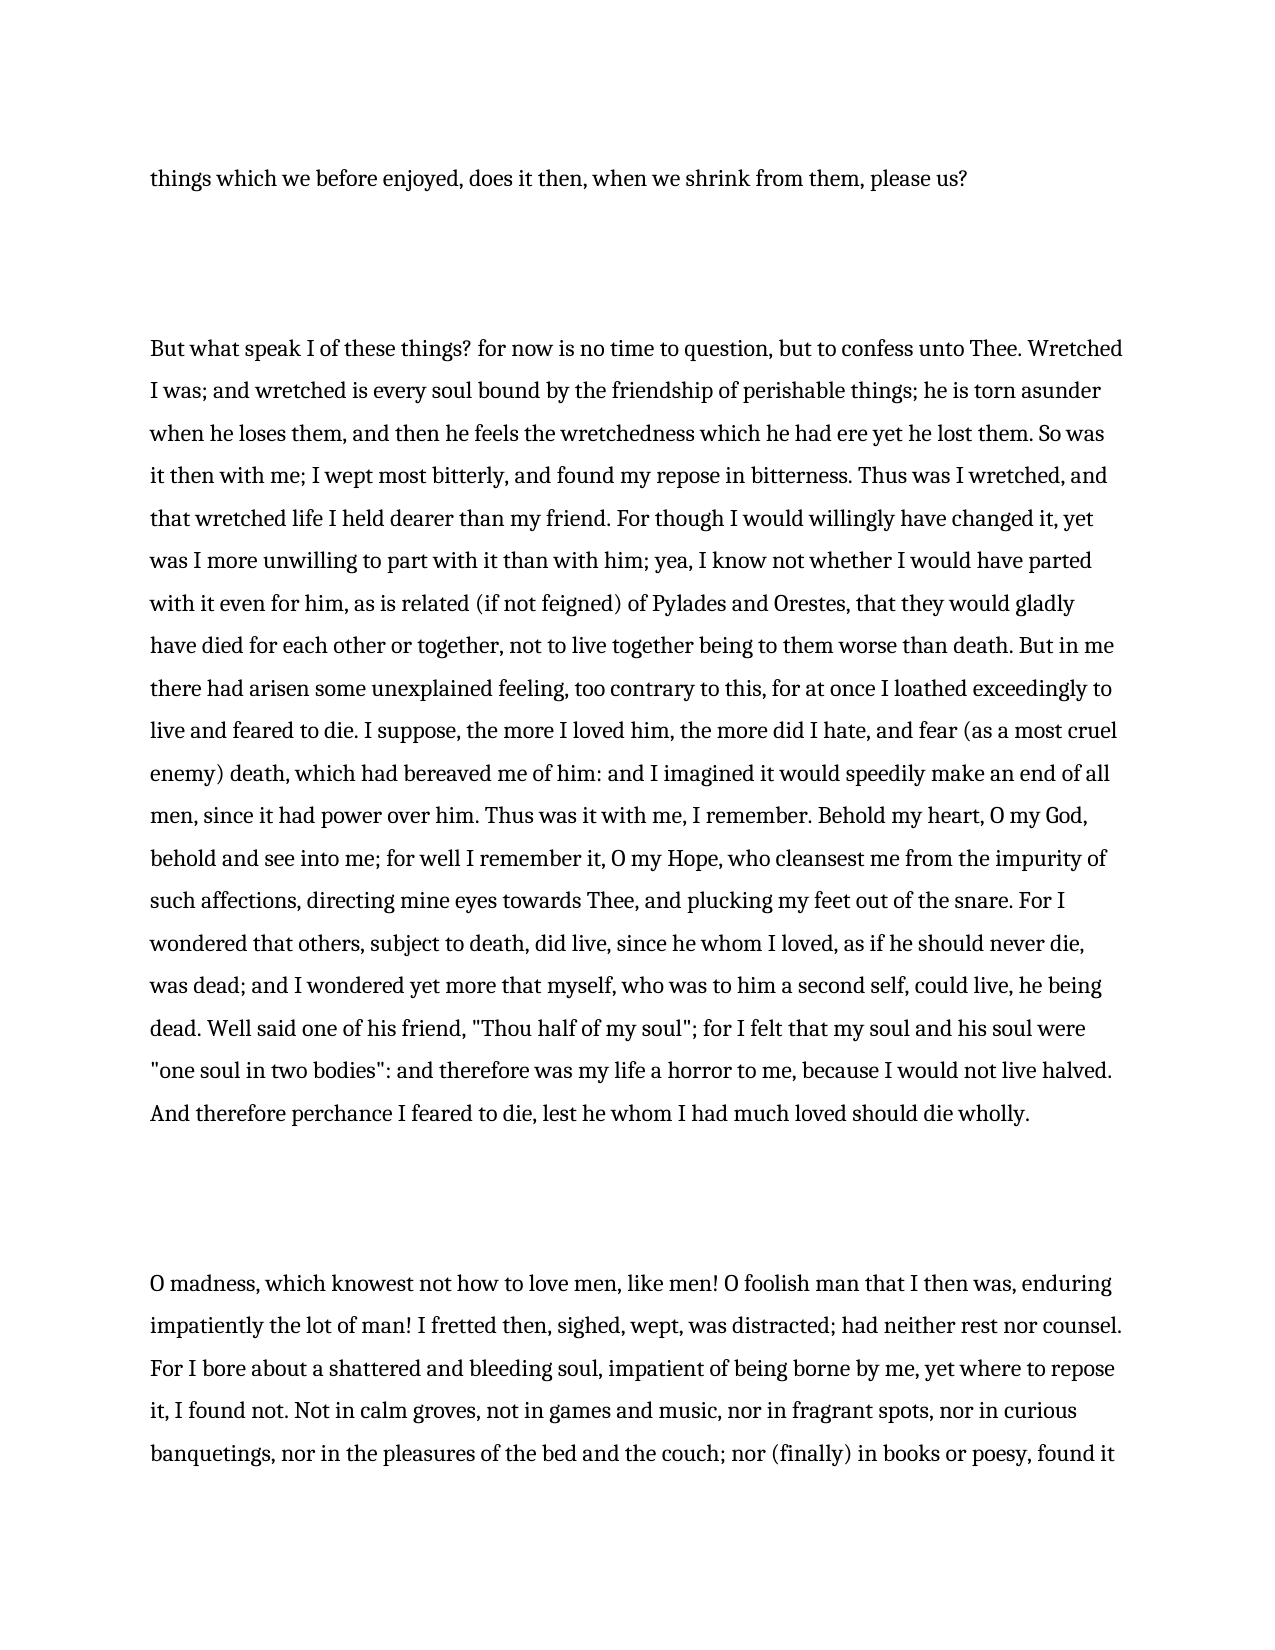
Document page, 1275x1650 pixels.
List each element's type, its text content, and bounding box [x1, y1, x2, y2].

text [150, 1255, 1125, 1467]
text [150, 150, 1125, 235]
text But what speak I of these things? for now is no time to question, but to confess unto Thee. Wretched I was; and wretched is every soul bound by the friendship of perishable things; he is torn asunder when he loses them, and then he feels the wretchedness which he had ere yet he lost them. So was it then with me; I wept most bitterly, and found my repose in bitterness. Thus was I wretched, and that wretched life I held dearer than my friend. For though I would willingly have changed it, yet was I more unwilling to part with it than with him; yea, I know not whether I would have parted with it even for him, as is related (if not feigned) of Pylades and Orestes, that they would gladly have died for each other or together, not to live together being to them worse than death. But in me there had arisen some unexplained feeling, too contrary to this, for at once I loathed exceedingly to live and feared to die. I suppose, the more I loved him, the more did I hate, and fear (as a most cruel enemy) death, which had bereaved me of him: and I imagined it would speedily make an end of all men, since it had power over him. Thus was it with me, I remember. Behold my heart, O my God, behold and see into me; for well I remember it, O my Hope, who cleansest me from the impurity of such affections, directing mine eyes towards Thee, and plucking my feet out of the snare. For I wondered that others, subject to death, did live, since he whom I loved, as if he should never die, was dead; and I wondered yet more that myself, who was to him a second self, could live, he being dead. Well said one of his friend, "Thou half of my soul"; for I felt that my soul and his soul were "one soul in two bodies": and therefore was my life a horror to me, because I would not live halved. And therefore perchance I feared to die, lest he whom I had much loved should die wholly. [150, 320, 1125, 1170]
